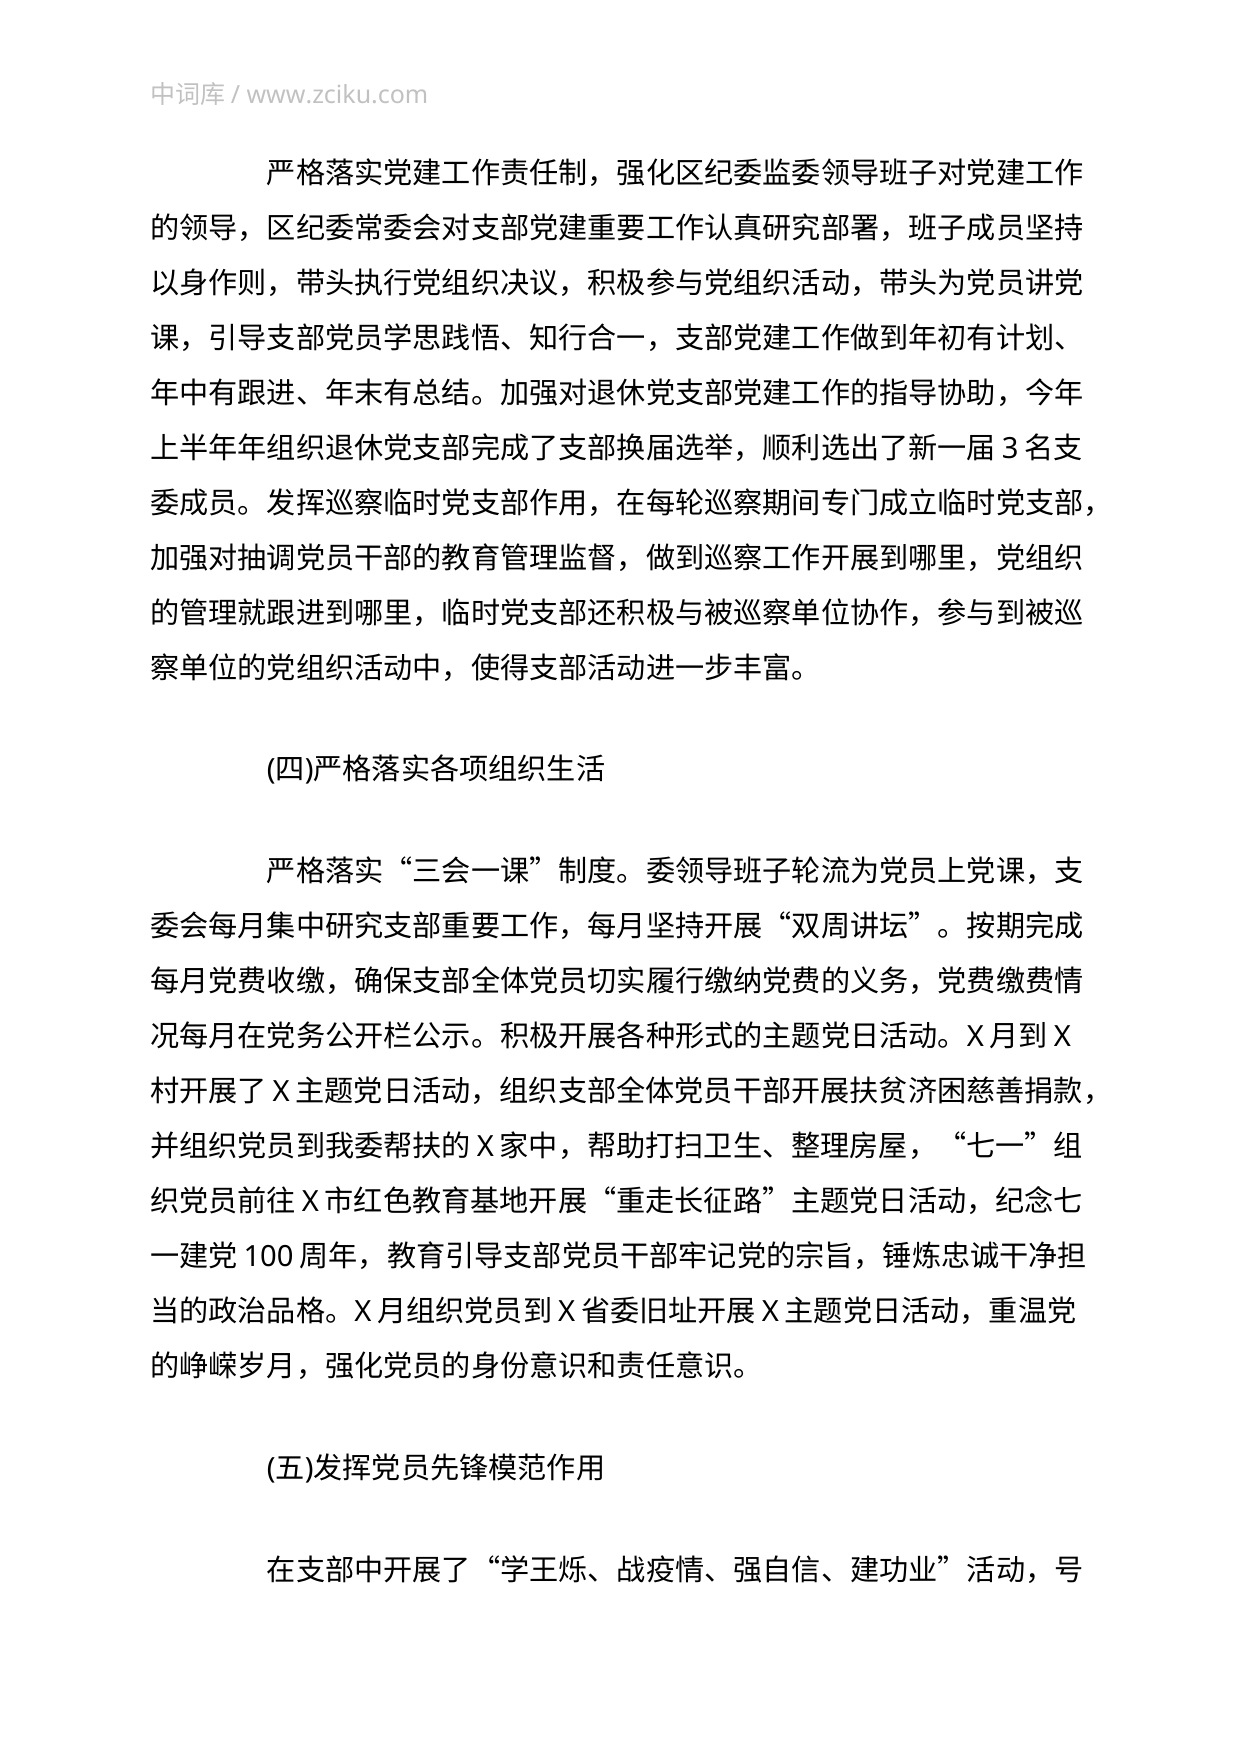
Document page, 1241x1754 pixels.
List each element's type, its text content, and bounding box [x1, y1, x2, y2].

text 严格落实党建工作责任制，强化区纪委监委领导班子对党建工作的领导，区纪委常委会对支部党建重要工作认真研究部署，班子成员坚持以身作则，带头执行党组织决议，积极参与党组织活动，带头为党员讲党课，引导支部党员学思践悟、知行合一，支部党建工作做到年初有计划、年中有跟进、年末有总结。加强对退休党支部党建工作的指导协助，今年上半年年组织退休党支部完成了支部换届选举，顺利选出了新一届3名支委成员。发挥巡察临时党支部作用，在每轮巡察期间专门成立临时党支部，加强对抽调党员干部的教育管理监督，做到巡察工作开展到哪里，党组织的管理就跟进到哪里，临时党支部还积极与被巡察单位协作，参与到被巡察单位的党组织活动中，使得支部活动进一步丰富。 [150, 150, 1090, 686]
text 严格落实“三会一课”制度。委领导班子轮流为党员上党课，支委会每月集中研究支部重要工作，每月坚持开展“双周讲坛”。按期完成每月党费收缴，确保支部全体党员切实履行缴纳党费的义务，党费缴费情况每月在党务公开栏公示。积极开展各种形式的主题党日活动。X月到X村开展了X主题党日活动，组织支部全体党员干部开展扶贫济困慈善捐款，并组织党员到我委帮扶的X家中，帮助打扫卫生、整理房屋，“七一”组织党员前往X市红色教育基地开展“重走长征路”主题党日活动，纪念七一建党100周年，教育引导支部党员干部牢记党的宗旨，锤炼忠诚干净担当的政治品格。X月组织党员到X省委旧址开展X主题党日活动，重温党的峥嵘岁月，强化党员的身份意识和责任意识。 [150, 848, 1090, 1385]
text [150, 1546, 1090, 1589]
text (五)发挥党员先锋模范作用 [150, 1444, 1090, 1487]
text (四)严格落实各项组织生活 [150, 746, 1090, 788]
